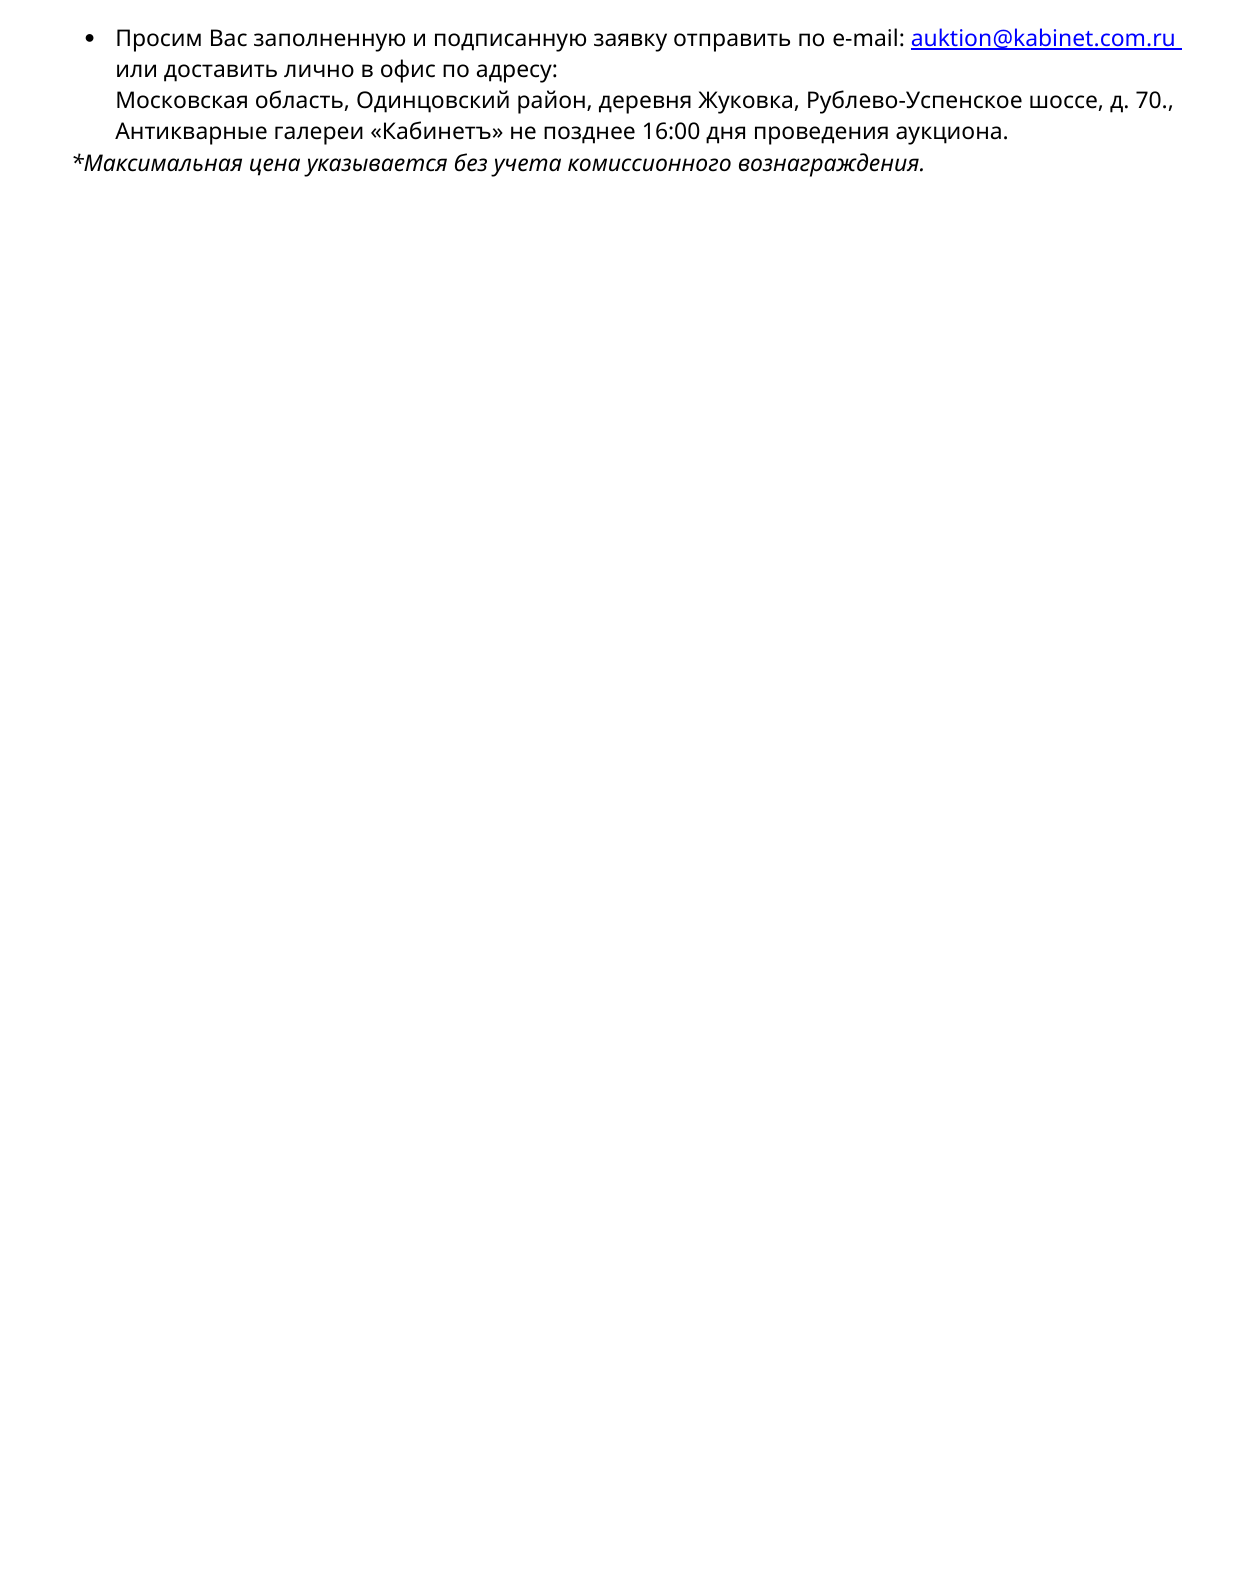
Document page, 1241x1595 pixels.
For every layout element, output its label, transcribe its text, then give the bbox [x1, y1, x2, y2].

text *Максимальная цена указывается без учета комиссионного вознаграждения. [71, 147, 1208, 178]
text Московская область, Одинцовский район, деревня Жуковка, Рублево-Успенское шоссе, д. 70., Антикварные галереи «Кабинетъ» не позднее 16:00 дня проведения аукциона. [115, 84, 1182, 147]
list Просим Вас заполненную и подписанную заявку отправить по e-mail: auktion@kabinet.com.ru или доставить лично в офис по адресу: [86, 22, 1182, 84]
